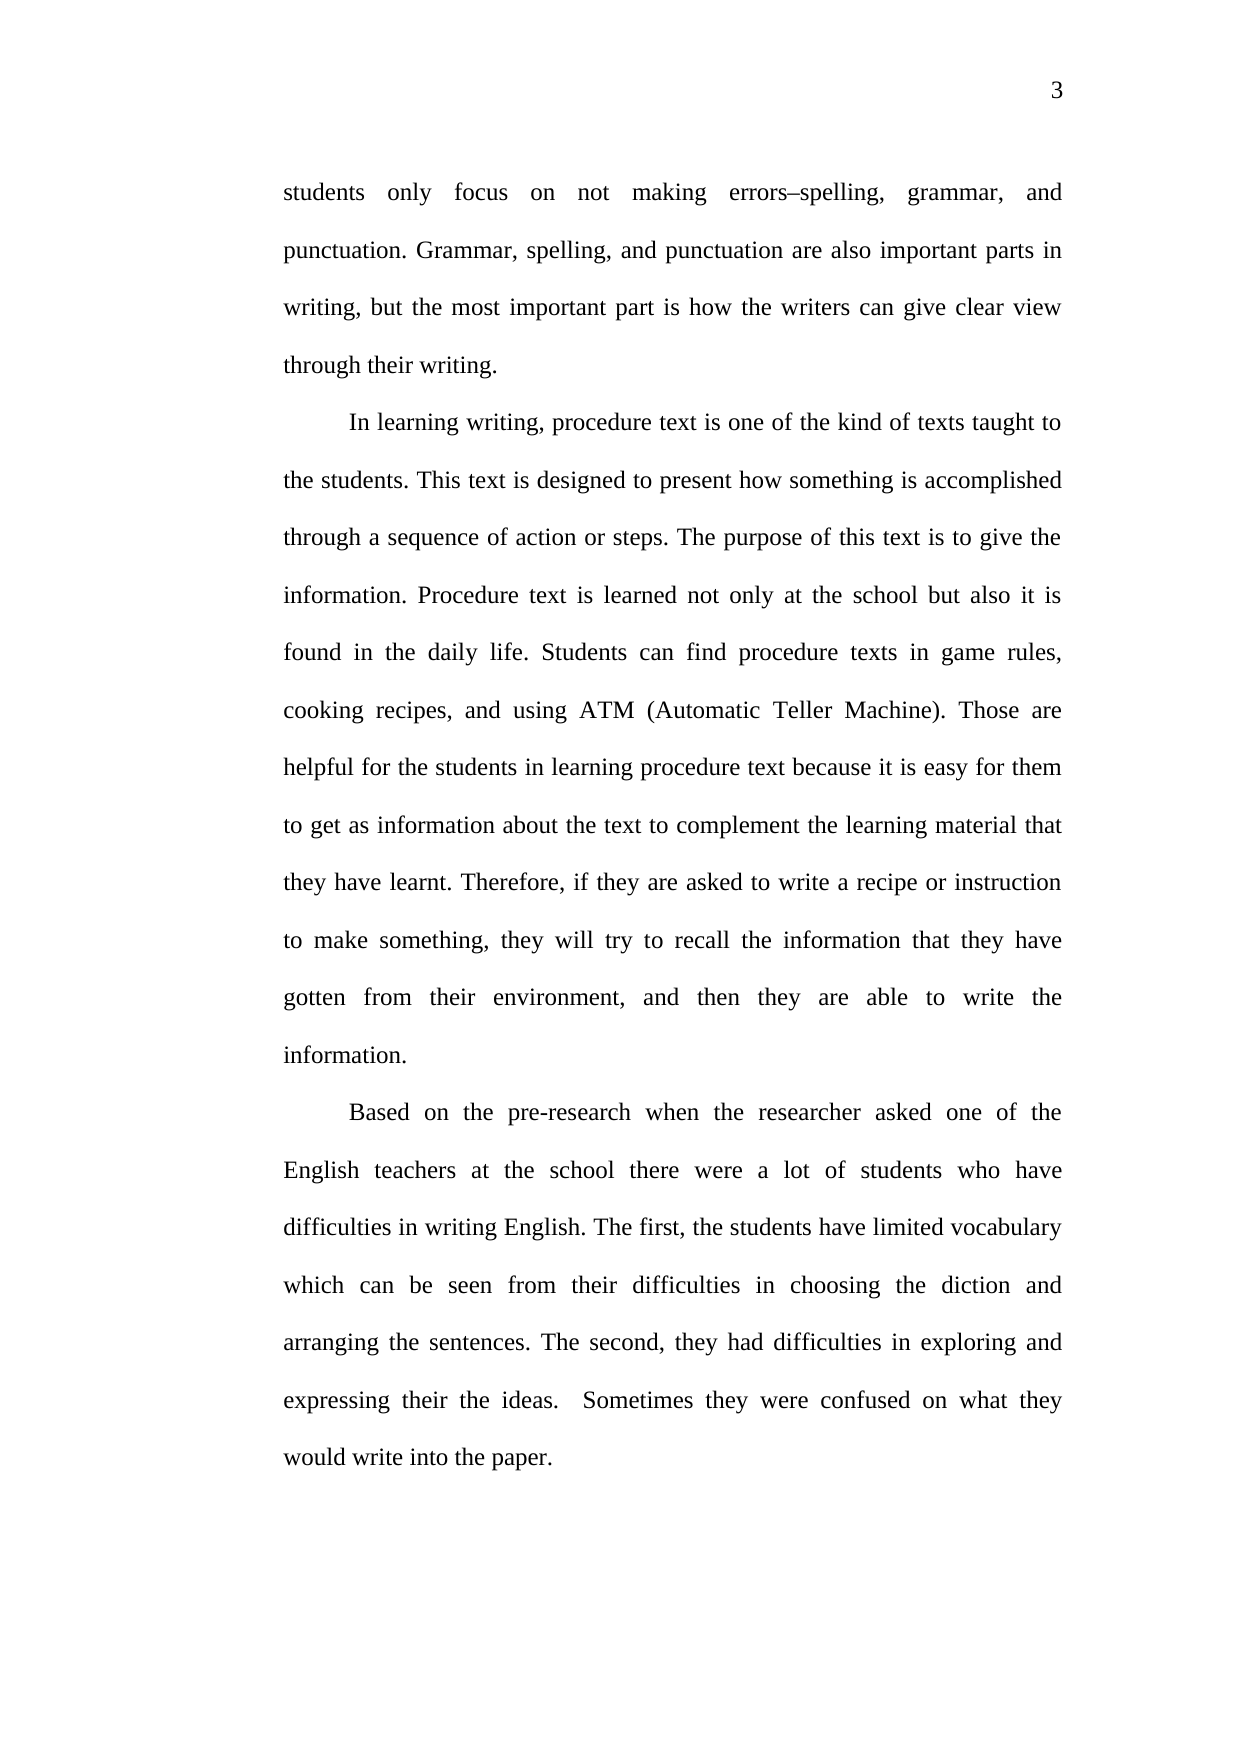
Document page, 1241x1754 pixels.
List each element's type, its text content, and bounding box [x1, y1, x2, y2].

text In learning writing, procedure text is one of the kind of texts taught to the students. This text is designed to present how something is accomplished through a sequence of action or steps. The purpose of this text is to give the information. Procedure text is learned not only at the school but also it is found in the daily life. Students can find procedure texts in game rules, cooking recipes, and using ATM (Automatic Teller Machine). Those are helpful for the students in learning procedure text because it is easy for them to get as information about the text to complement the learning material that they have learnt. Therefore, if they are asked to write a recipe or instruction to make something, they will try to recall the information that they have gotten from their environment, and then they are able to write the information. [283, 407, 1063, 1068]
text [283, 177, 1063, 378]
text Based on the pre-research when the researcher asked one of the English teachers at the school there were a lot of students who have difficulties in writing English. The first, the students have limited vocabulary which can be seen from their difficulties in choosing the diction and arranging the sentences. The second, they had difficulties in exploring and expressing their the ideas. Sometimes they were confused on what they would write into the paper. [283, 1097, 1063, 1471]
